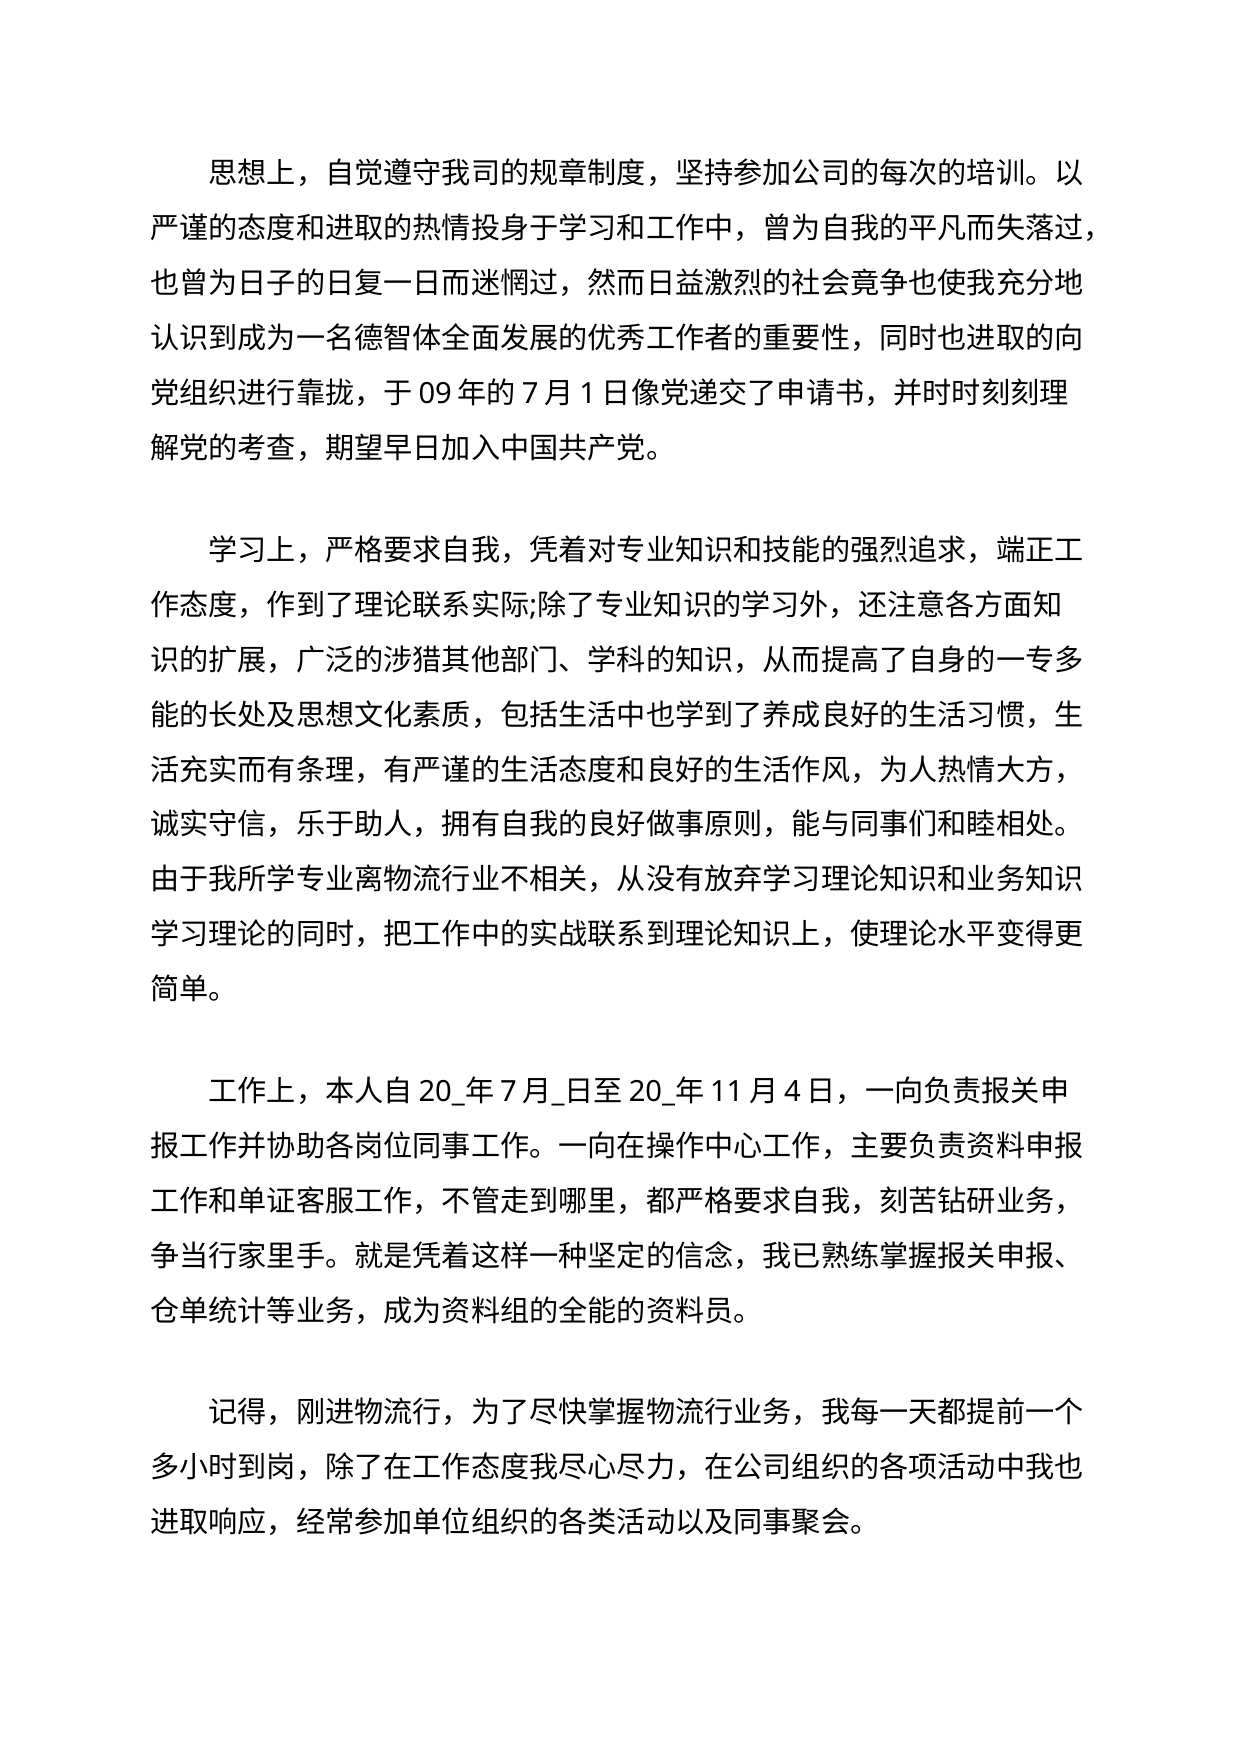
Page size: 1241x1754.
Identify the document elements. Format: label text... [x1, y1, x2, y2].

text 工作上，本人自20_年7月_日至20_年11月4日，一向负责报关申报工作并协助各岗位同事工作。一向在操作中心工作，主要负责资料申报工作和单证客服工作，不管走到哪里，都严格要求自我，刻苦钻研业务，争当行家里手。就是凭着这样一种坚定的信念，我已熟练掌握报关申报、仓单统计等业务，成为资料组的全能的资料员。 [150, 1067, 1090, 1329]
text 学习上，严格要求自我，凭着对专业知识和技能的强烈追求，端正工作态度，作到了理论联系实际;除了专业知识的学习外，还注意各方面知识的扩展，广泛的涉猎其他部门、学科的知识，从而提高了自身的一专多能的长处及思想文化素质，包括生活中也学到了养成良好的生活习惯，生活充实而有条理，有严谨的生活态度和良好的生活作风，为人热情大方，诚实守信，乐于助人，拥有自我的良好做事原则，能与同事们和睦相处。由于我所学专业离物流行业不相关，从没有放弃学习理论知识和业务知识学习理论的同时，把工作中的实战联系到理论知识上，使理论水平变得更简单。 [150, 526, 1090, 1008]
text 记得，刚进物流行，为了尽快掌握物流行业务，我每一天都提前一个多小时到岗，除了在工作态度我尽心尽力，在公司组织的各项活动中我也进取响应，经常参加单位组织的各类活动以及同事聚会。 [150, 1389, 1090, 1541]
text 思想上，自觉遵守我司的规章制度，坚持参加公司的每次的培训。以严谨的态度和进取的热情投身于学习和工作中，曾为自我的平凡而失落过，也曾为日子的日复一日而迷惘过，然而日益激烈的社会竟争也使我充分地认识到成为一名德智体全面发展的优秀工作者的重要性，同时也进取的向党组织进行靠拢，于09年的7月1日像党递交了申请书，并时时刻刻理解党的考查，期望早日加入中国共产党。 [150, 150, 1090, 467]
